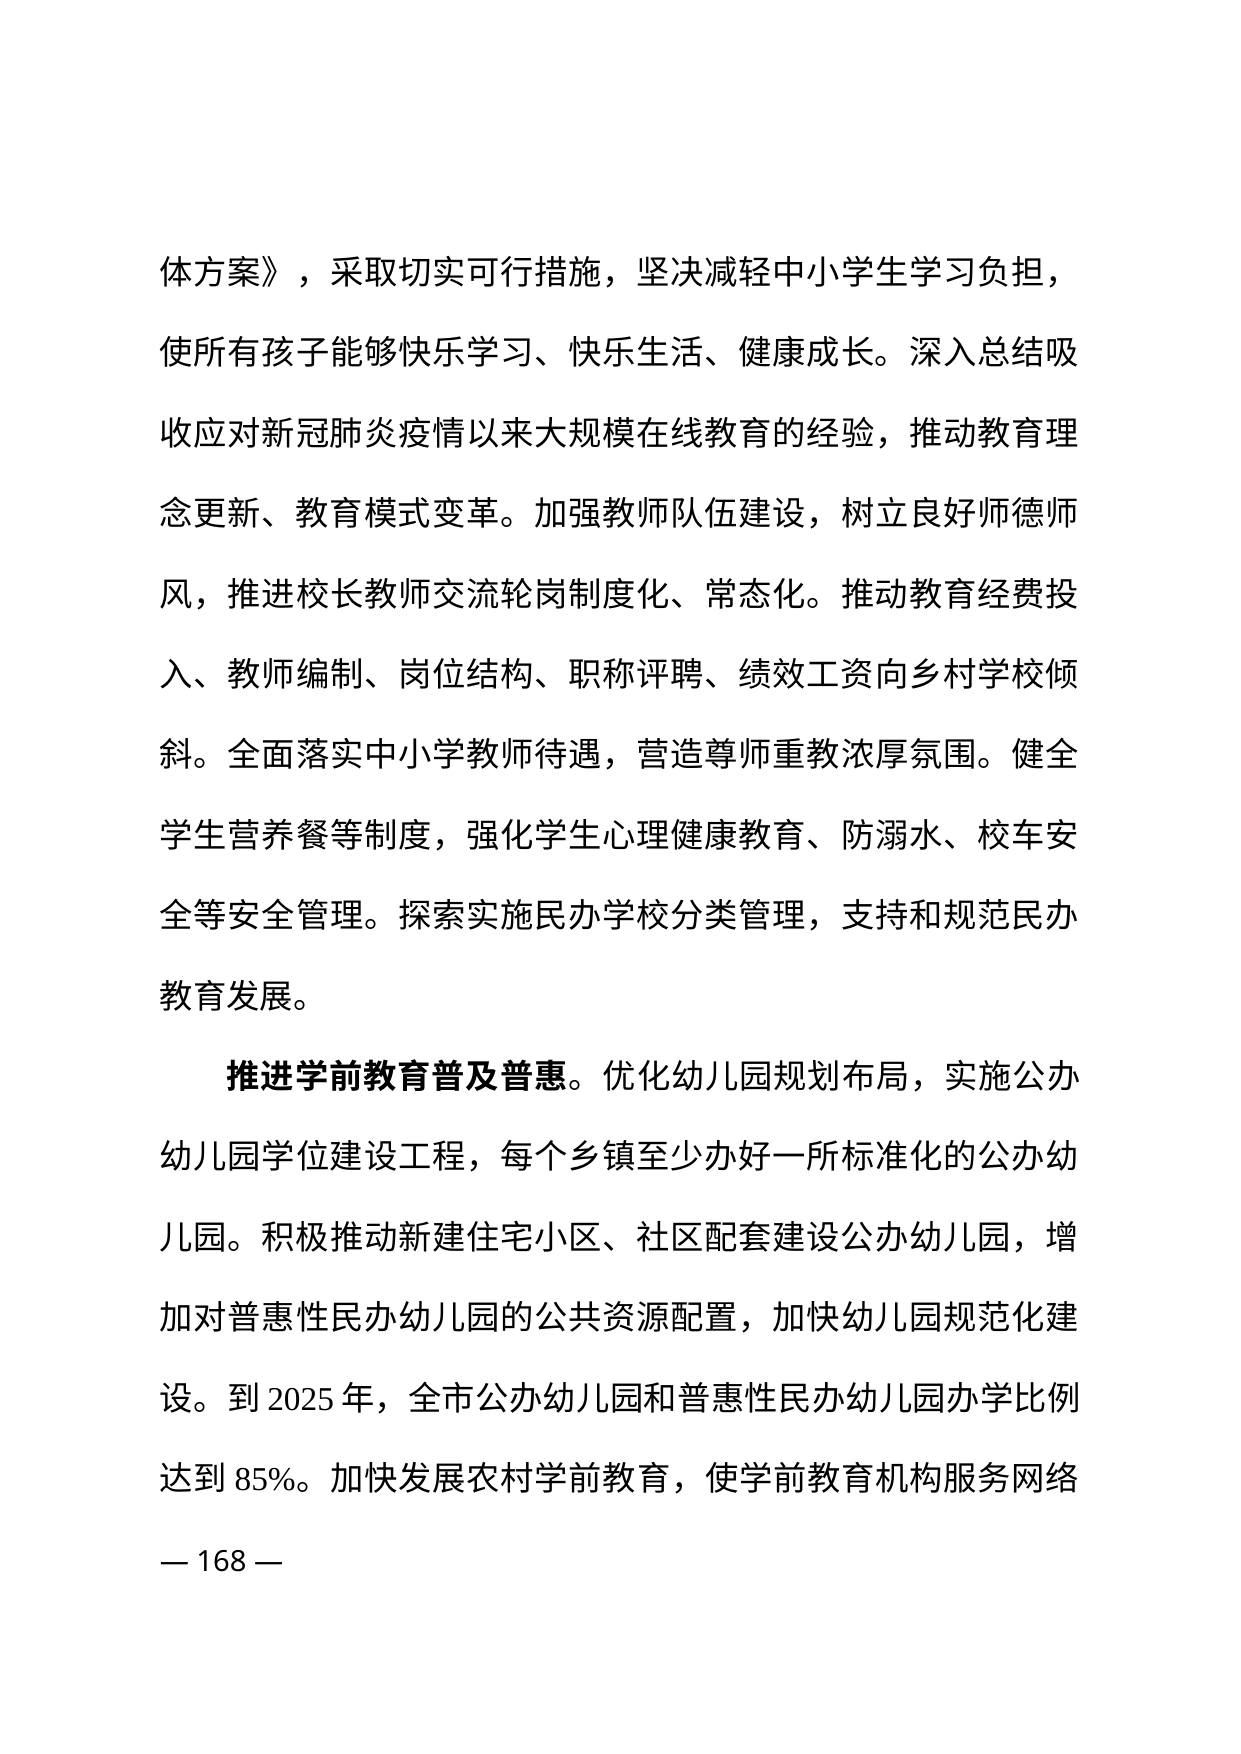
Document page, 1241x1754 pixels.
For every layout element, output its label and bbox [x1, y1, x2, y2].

text [159, 1034, 1081, 1516]
text [159, 229, 1081, 1034]
